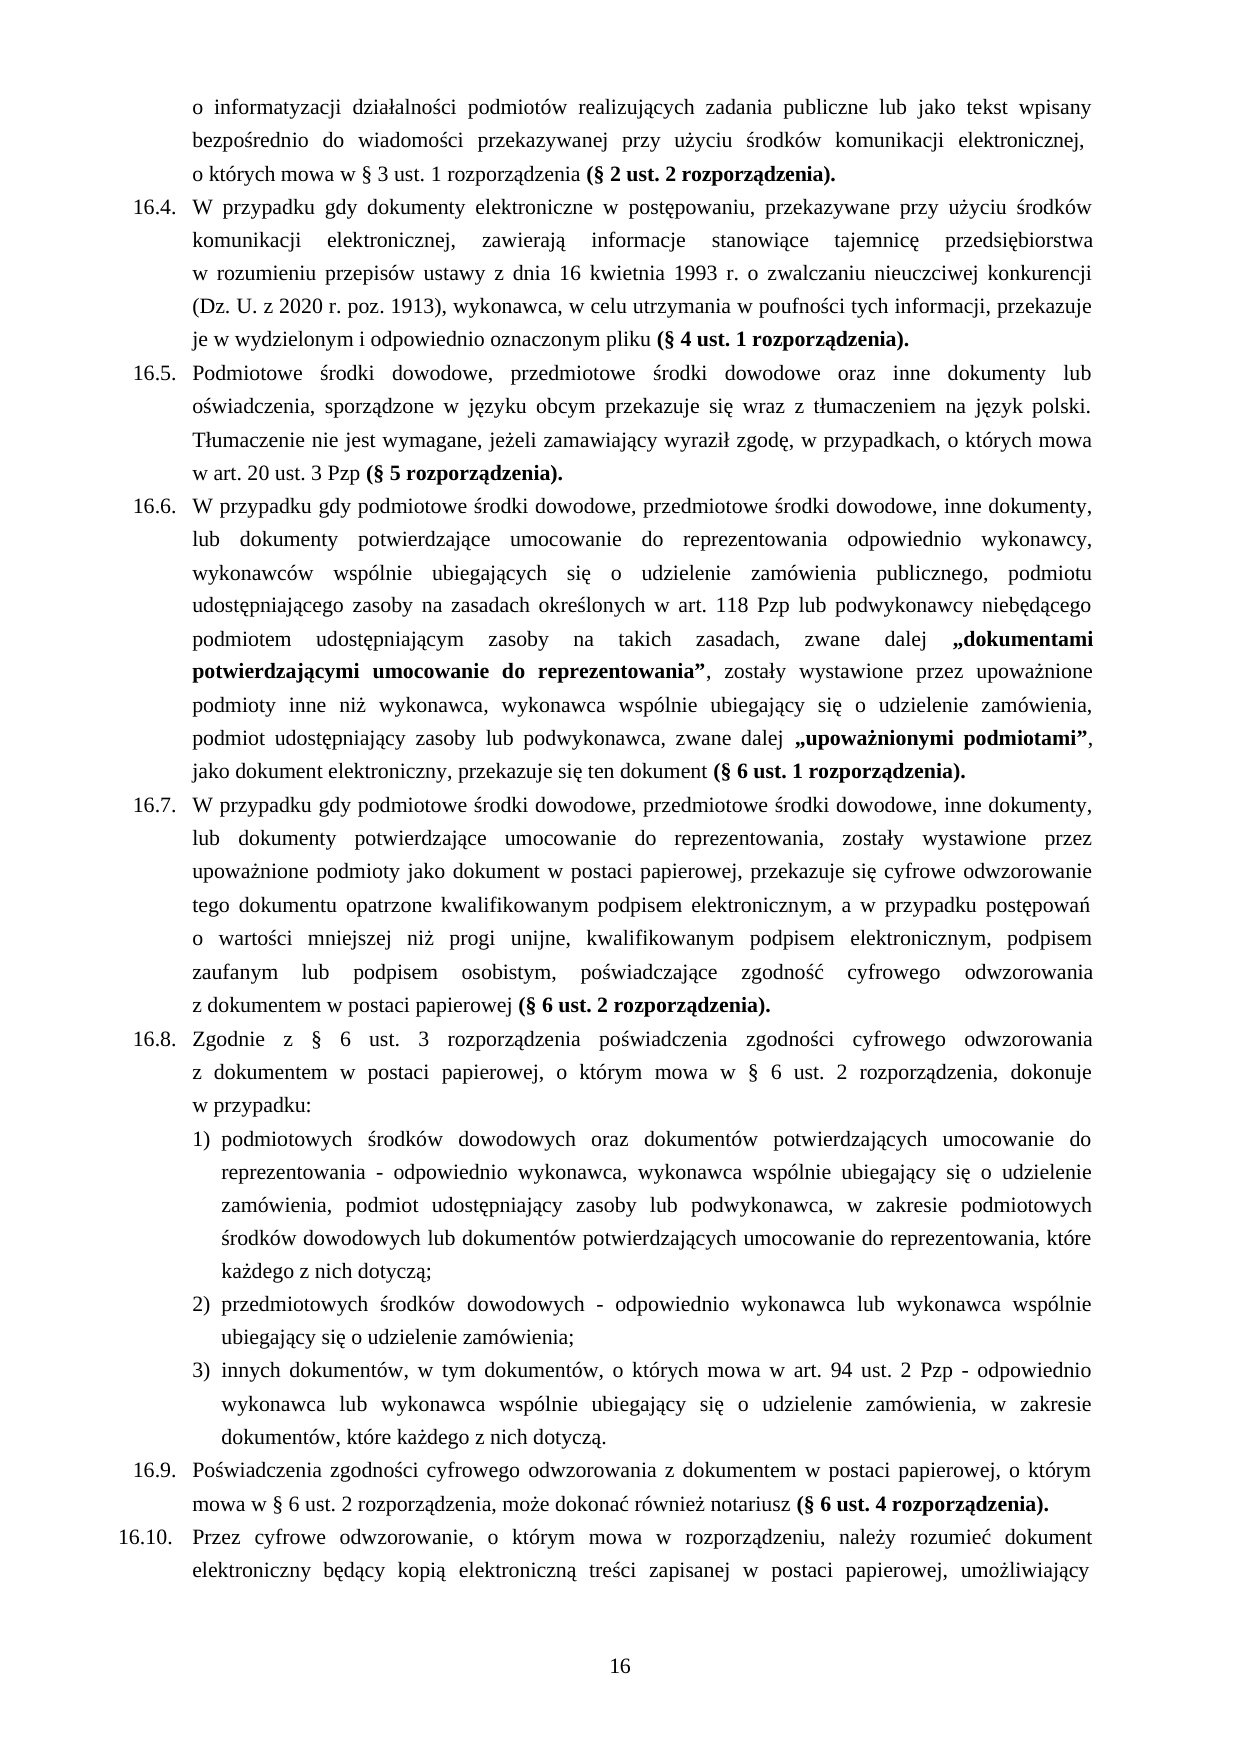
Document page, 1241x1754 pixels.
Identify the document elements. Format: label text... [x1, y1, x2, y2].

list Zgodnie z § 6 ust. 3 rozporządzenia poświadczenia zgodności cyfrowego odwzorowania z dokumentem w postaci papierowej, o którym mowa w § 6 ust. 2 rozporządzenia, dokonuje w przypadku: [133, 1026, 1093, 1118]
list przedmiotowych środków dowodowych - odpowiednio wykonawca lub wykonawca wspólnie ubiegający się o udzielenie zamówienia; [192, 1291, 1093, 1349]
text o wartości mniejszej niż progi unijne, kwalifikowanym podpisem elektronicznym, podpisem zaufanym lub podpisem osobistym, poświadczające zgodność cyfrowego odwzorowania z dokumentem w postaci papierowej (§ 6 ust. 2 rozporządzenia). [192, 925, 1093, 1017]
list innych dokumentów, w tym dokumentów, o których mowa w art. 94 ust. 2 Pzp - odpowiednio wykonawca lub wykonawca wspólnie ubiegający się o udzielenie zamówienia, w zakresie dokumentów, które każdego z nich dotyczą. [192, 1357, 1093, 1449]
list W przypadku gdy podmiotowe środki dowodowe, przedmiotowe środki dowodowe, inne dokumenty, lub dokumenty potwierdzające umocowanie do reprezentowania odpowiednio wykonawcy, wykonawców wspólnie ubiegających się o udzielenie zamówienia publicznego, podmiotu udostępniającego zasoby na zasadach określonych w art. 118 Pzp lub podwykonawcy niebędącego podmiotem udostępniającym zasoby na takich zasadach, zwane dalej „dokumentami potwierdzającymi umocowanie do reprezentowania”, zostały wystawione przez upoważnione podmioty inne niż wykonawca, wykonawca wspólnie ubiegający się o udzielenie zamówienia, podmiot udostępniający zasoby lub podwykonawca, zwane dalej „upoważnionymi podmiotami”, jako dokument elektroniczny, przekazuje się ten dokument (§ 6 ust. 1 rozporządzenia). [133, 493, 1093, 783]
list podmiotowych środków dowodowych oraz dokumentów potwierdzających umocowanie do reprezentowania - odpowiednio wykonawca, wykonawca wspólnie ubiegający się o udzielenie zamówienia, podmiot udostępniający zasoby lub podwykonawca, w zakresie podmiotowych środków dowodowych lub dokumentów potwierdzających umocowanie do reprezentowania, które każdego z nich dotyczą; [192, 1126, 1093, 1283]
text o informatyzacji działalności podmiotów realizujących zadania publiczne lub jako tekst wpisany bezpośrednio do wiadomości przekazywanej przy użyciu środków komunikacji elektronicznej, [192, 94, 1093, 153]
list W przypadku gdy podmiotowe środki dowodowe, przedmiotowe środki dowodowe, inne dokumenty, lub dokumenty potwierdzające umocowanie do reprezentowania, zostały wystawione przez upoważnione podmioty jako dokument w postaci papierowej, przekazuje się cyfrowe odwzorowanie tego dokumentu opatrzone kwalifikowanym podpisem elektronicznym, a w przypadku postępowań [133, 792, 1093, 917]
list Podmiotowe środki dowodowe, przedmiotowe środki dowodowe oraz inne dokumenty lub oświadczenia, sporządzone w języku obcym przekazuje się wraz z tłumaczeniem na język polski. Tłumaczenie nie jest wymagane, jeżeli zamawiający wyraził zgodę, w przypadkach, o których mowa w art. 20 ust. 3 Pzp (§ 5 rozporządzenia). [133, 360, 1093, 485]
list Poświadczenia zgodności cyfrowego odwzorowania z dokumentem w postaci papierowej, o którym mowa w § 6 ust. 2 rozporządzenia, może dokonać również notariusz (§ 6 ust. 4 rozporządzenia). [133, 1457, 1093, 1516]
list Przez cyfrowe odwzorowanie, o którym mowa w rozporządzeniu, należy rozumieć dokument elektroniczny będący kopią elektroniczną treści zapisanej w postaci papierowej, umożliwiający [118, 1524, 1093, 1582]
list W przypadku gdy dokumenty elektroniczne w postępowaniu, przekazywane przy użyciu środków komunikacji elektronicznej, zawierają informacje stanowiące tajemnicę przedsiębiorstwa w rozumieniu przepisów ustawy z dnia 16 kwietnia 1993 r. o zwalczaniu nieuczciwej konkurencji (Dz. U. z 2020 r. poz. 1913), wykonawca, w celu utrzymania w poufności tych informacji, przekazuje je w wydzielonym i odpowiednio oznaczonym pliku (§ 4 ust. 1 rozporządzenia). [133, 194, 1093, 351]
text o których mowa w § 3 ust. 1 rozporządzenia (§ 2 ust. 2 rozporządzenia). [192, 161, 1107, 186]
